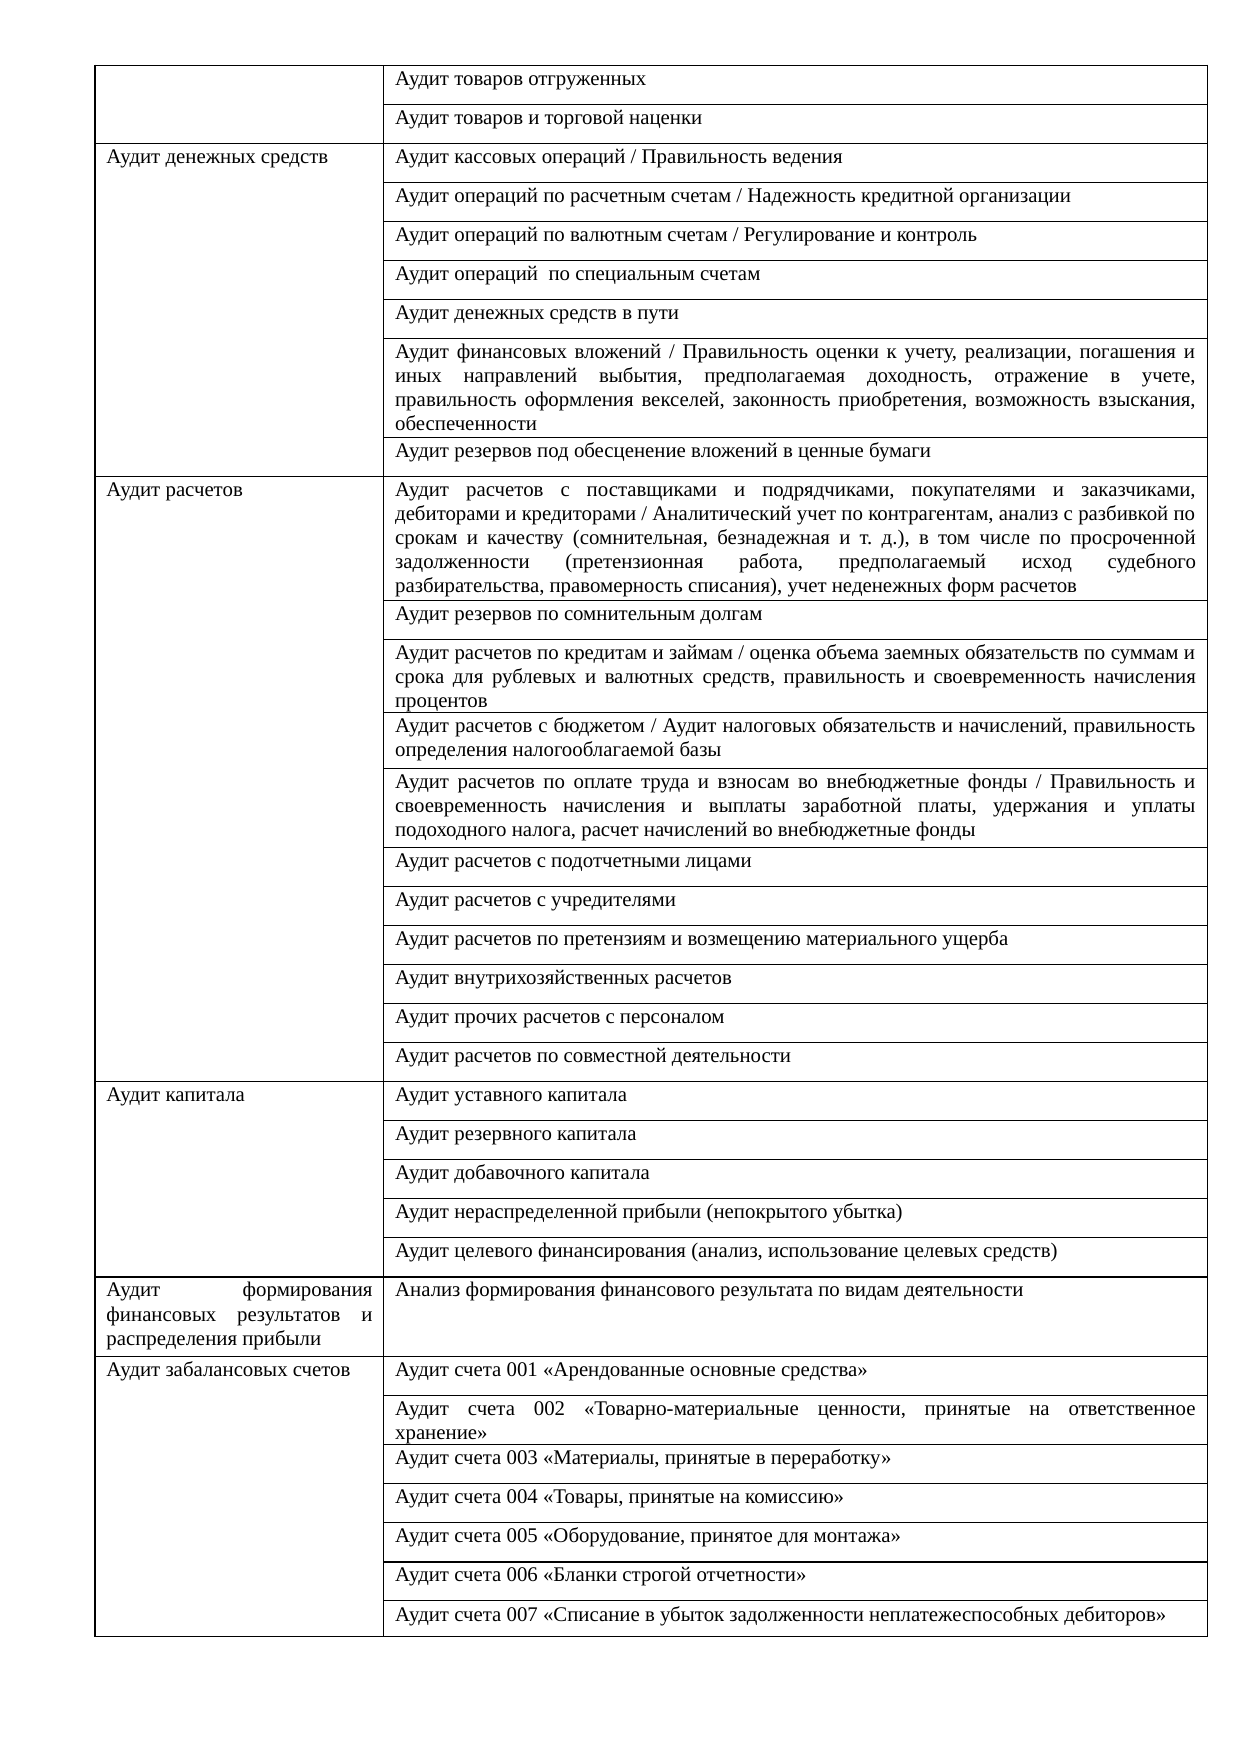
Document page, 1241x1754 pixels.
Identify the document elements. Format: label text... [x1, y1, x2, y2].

table_cell Анализ формирования финансового результата по видам деятельности [384, 1278, 1207, 1356]
table_cell Аудит расчетов по совместной деятельности [384, 1043, 1207, 1081]
table_cell Аудит формирования финансовых результатов и распределения прибыли [96, 1278, 383, 1356]
table_cell Аудит резервного капитала [384, 1121, 1207, 1159]
table_cell Аудит счета 004 «Товары, принятые на комиссию» [384, 1484, 1207, 1522]
table_cell Аудит денежных средств [96, 144, 383, 476]
table_cell Аудит счета 001 «Арендованные основные средства» [384, 1357, 1207, 1395]
table_cell Аудит расчетов с учредителями [384, 887, 1207, 925]
table_cell Аудит расчетов [96, 477, 383, 1081]
table_cell Аудит расчетов по кредитам и займам / оценка объема заемных обязательств по суммам и срока для рублевых и валютных средств, правильность и своевременность начисления процентов [384, 640, 1207, 712]
table_cell Аудит кассовых операций / Правильность ведения [384, 144, 1207, 182]
table_cell Аудит счета 002 «Товарно-материальные ценности, принятые на ответственное хранение» [384, 1396, 1207, 1444]
table_cell Аудит прочих расчетов с персоналом [384, 1004, 1207, 1042]
table_cell Аудит расчетов с бюджетом / Аудит налоговых обязательств и начислений, правильность определения налогооблагаемой базы [384, 713, 1207, 768]
table_cell Аудит капитала [96, 1082, 383, 1276]
table_cell Аудит резервов под обесценение вложений в ценные бумаги [384, 438, 1207, 476]
table_cell Аудит расчетов с поставщиками и подрядчиками, покупателями и заказчиками, дебиторами и кредиторами / Аналитический учет по контрагентам, анализ с разбивкой по срокам и качеству (сомнительная, безнадежная и т. д.), в том числе по просроченной задолженности (претензионная работа, предполагаемый исход судебного разбирательства, правомерность списания), учет неденежных форм расчетов [384, 477, 1207, 600]
table_cell Аудит счета 005 «Оборудование, принятое для монтажа» [384, 1523, 1207, 1561]
table_cell Аудит забалансовых счетов [96, 1357, 383, 1636]
table_cell Аудит товаров и торговой наценки [384, 105, 1207, 143]
table_cell Аудит счета 003 «Материалы, принятые в переработку» [384, 1445, 1207, 1483]
table_cell Аудит резервов по сомнительным долгам [384, 601, 1207, 639]
table_cell Аудит добавочного капитала [384, 1160, 1207, 1198]
table_cell Аудит операций по валютным счетам / Регулирование и контроль [384, 222, 1207, 260]
table_cell Аудит счета 007 «Списание в убыток задолженности неплатежеспособных дебиторов» [384, 1601, 1207, 1636]
table_cell Аудит уставного капитала [384, 1082, 1207, 1120]
table_cell Аудит денежных средств в пути [384, 300, 1207, 338]
table_cell Аудит целевого финансирования (анализ, использование целевых средств) [384, 1238, 1207, 1276]
table_cell Аудит внутрихозяйственных расчетов [384, 965, 1207, 1003]
table_cell Аудит финансовых вложений / Правильность оценки к учету, реализации, погашения и иных направлений выбытия, предполагаемая доходность, отражение в учете, правильность оформления векселей, законность приобретения, возможность взыскания, обеспеченности [384, 339, 1207, 437]
table_cell Аудит операций по специальным счетам [384, 261, 1207, 299]
table_cell Аудит нераспределенной прибыли (непокрытого убытка) [384, 1199, 1207, 1237]
table_cell Аудит товаров отгруженных [384, 66, 1207, 104]
table_cell Аудит счета 006 «Бланки строгой отчетности» [384, 1563, 1207, 1600]
table_cell Аудит расчетов по оплате труда и взносам во внебюджетные фонды / Правильность и своевременность начисления и выплаты заработной платы, удержания и уплаты подоходного налога, расчет начислений во внебюджетные фонды [384, 769, 1207, 847]
table_cell Аудит расчетов по претензиям и возмещению материального ущерба [384, 926, 1207, 964]
table_cell Аудит операций по расчетным счетам / Надежность кредитной организации [384, 183, 1207, 221]
table_cell Аудит расчетов с подотчетными лицами [384, 848, 1207, 886]
